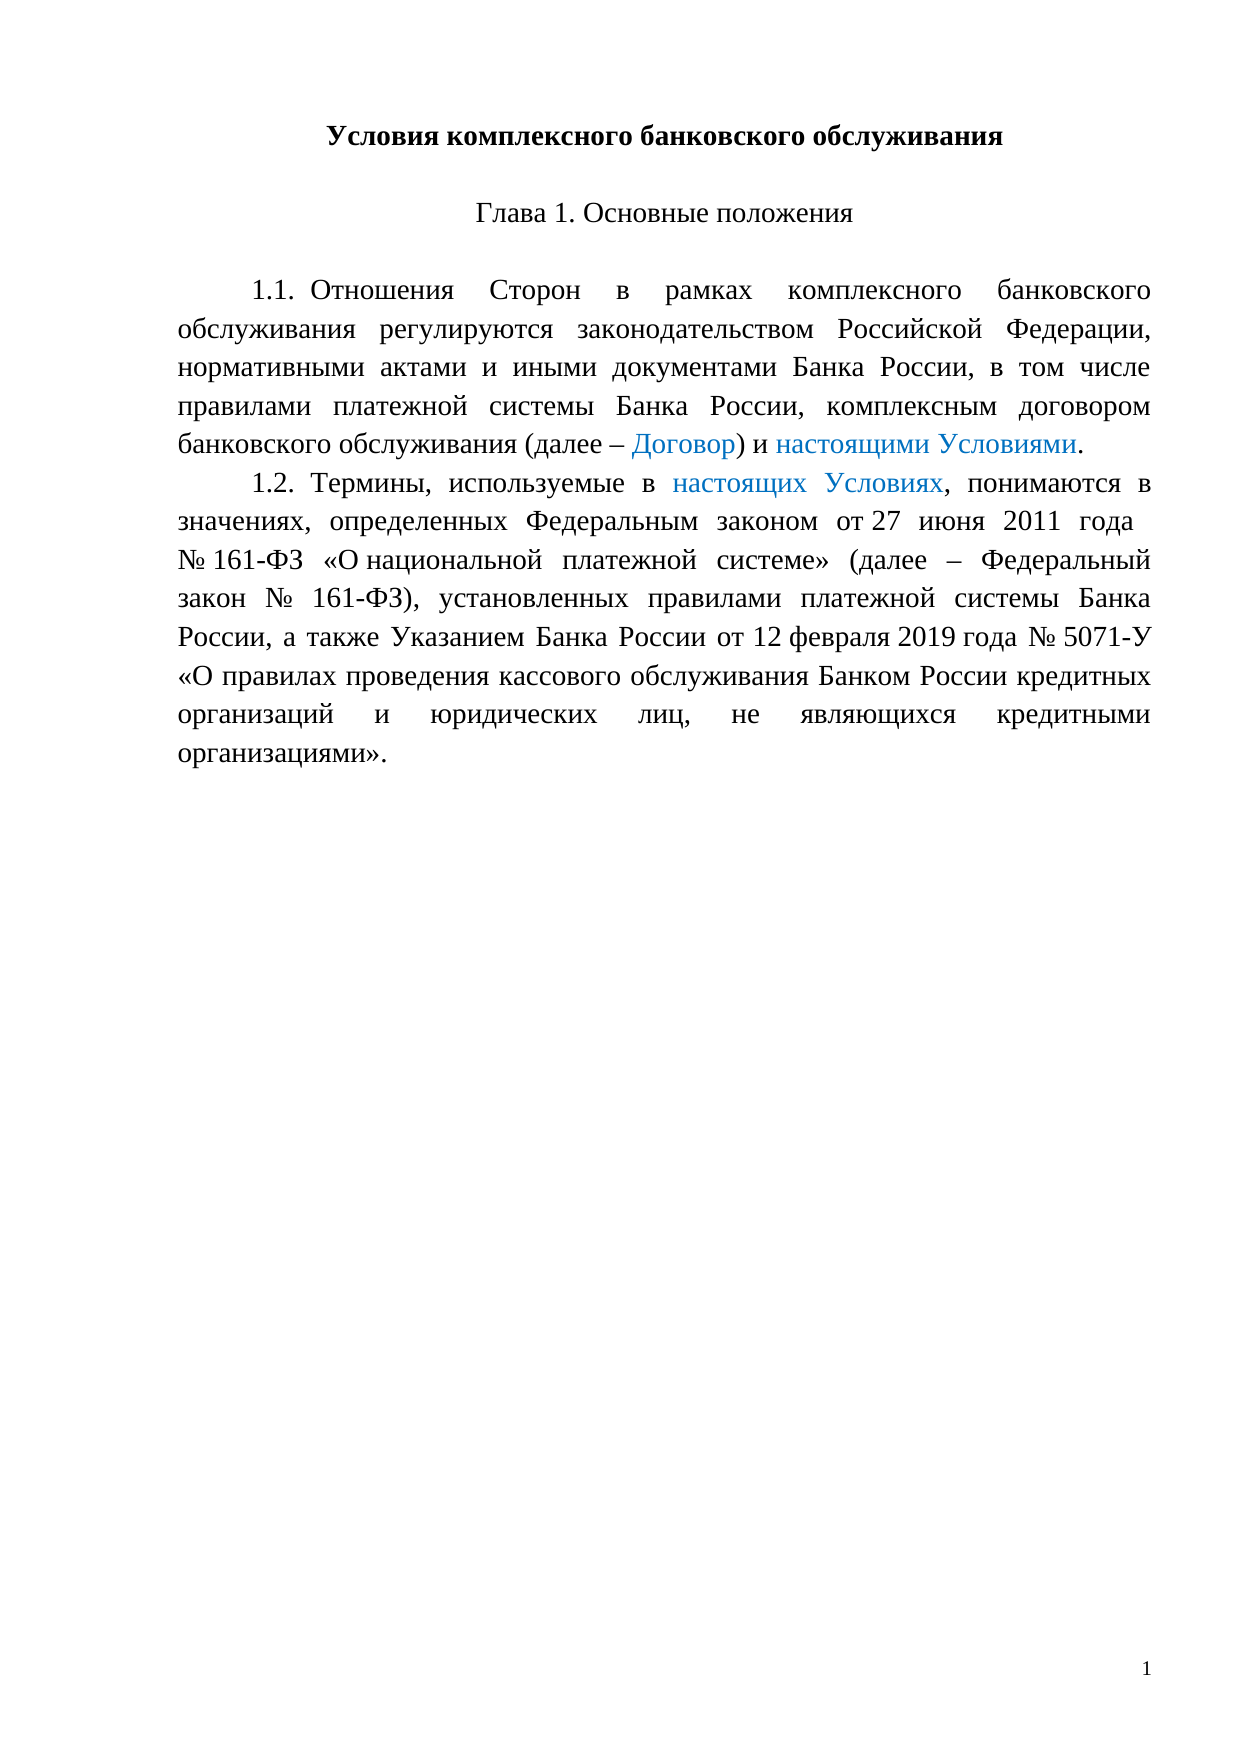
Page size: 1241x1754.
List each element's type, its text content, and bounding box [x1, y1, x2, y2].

text Условия комплексного банковского обслуживания [177, 118, 1152, 152]
text Глава 1. Основные положения [177, 195, 1152, 229]
list Отношения Сторон в рамках комплексного банковского обслуживания регулируются законодательством Российской Федерации, нормативными актами и иными документами Банка России, в том числе правилами платежной системы Банка России, комплексным договором банковского обслуживания (далее – Договор) и настоящими Условиями. [177, 272, 1152, 460]
list Термины, используемые в настоящих Условиях, понимаются в значениях, определенных Федеральным законом от 27 июня 2011 года № 161-ФЗ «О национальной платежной системе» (далее – Федеральный закон № 161-ФЗ), установленных правилами платежной системы Банка России, а также Указанием Банка России от 12 февраля 2019 года № 5071-У «О правилах проведения кассового обслуживания Банком России кредитных организаций и юридических лиц, не являющихся кредитными организациями». [177, 465, 1152, 768]
